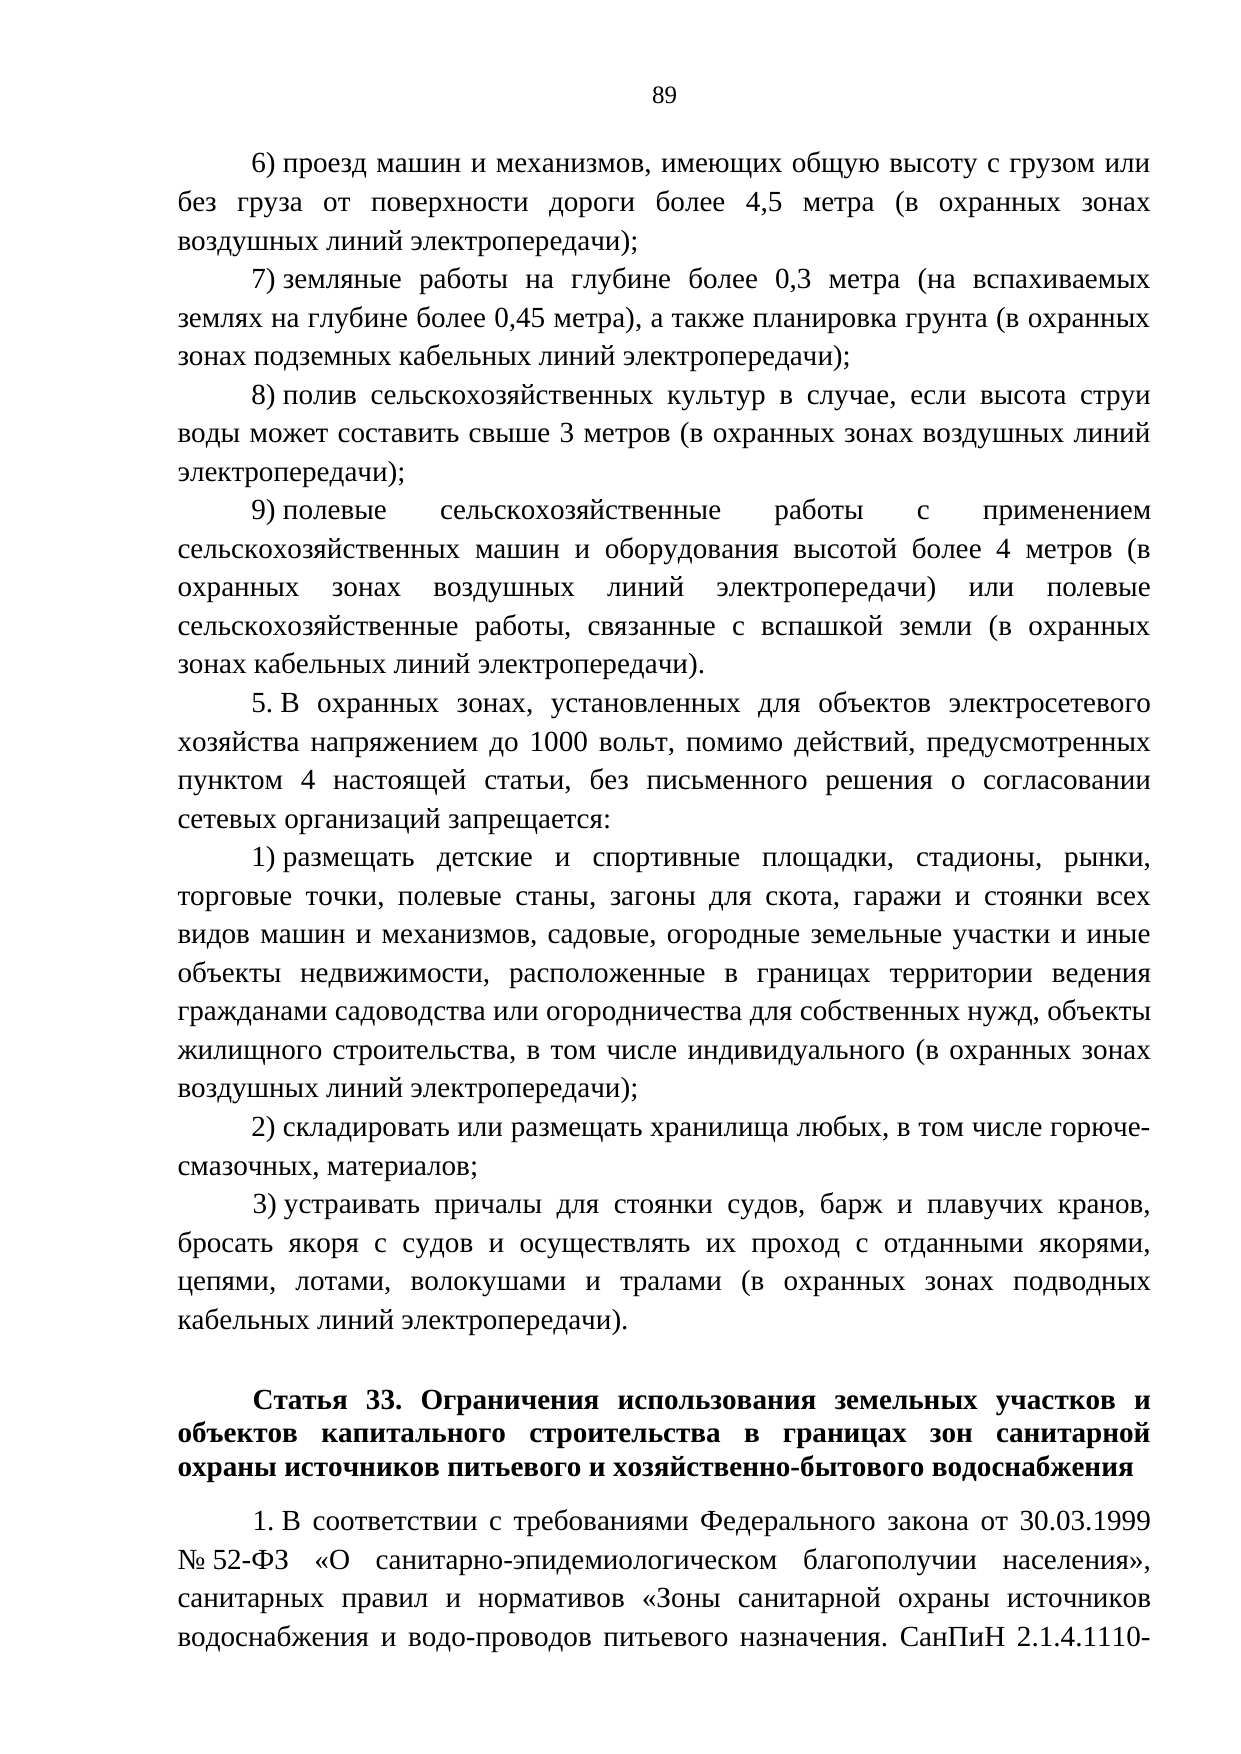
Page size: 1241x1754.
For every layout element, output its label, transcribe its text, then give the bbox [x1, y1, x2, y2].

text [177, 1503, 1152, 1653]
text 3) устраивать причалы для стоянки судов, барж и плавучих кранов, бросать якоря с судов и осуществлять их проход с отданными якорями, цепями, лотами, волокушами и тралами (в охранных зонах подводных кабельных линий электропередачи). [177, 1186, 1152, 1335]
text 6) проезд машин и механизмов, имеющих общую высоту с грузом или без груза от поверхности дороги более 4,5 метра (в охранных зонах воздушных линий электропередачи); [177, 146, 1152, 256]
text 7) земляные работы на глубине более 0,3 метра (на вспахиваемых землях на глубине более 0,45 метра), а также планировка грунта (в охранных зонах подземных кабельных линий электропередачи); [177, 261, 1152, 372]
text 9) полевые сельскохозяйственные работы с применением сельскохозяйственных машин и оборудования высотой более 4 метров (в охранных зонах воздушных линий электропередачи) или полевые сельскохозяйственные работы, связанные с вспашкой земли (в охранных зонах кабельных линий электропередачи). [177, 492, 1152, 680]
text 8) полив сельскохозяйственных культур в случае, если высота струи воды может составить свыше 3 метров (в охранных зонах воздушных линий электропередачи); [177, 377, 1152, 487]
text 2) складировать или размещать хранилища любых, в том числе горюче-смазочных, материалов; [177, 1109, 1152, 1181]
text Статья 33. Ограничения использования земельных участков и объектов капитального строительства в границах зон санитарной охраны источников питьевого и хозяйственно-бытового водоснабжения [177, 1382, 1152, 1483]
text 5. В охранных зонах, установленных для объектов электросетевого хозяйства напряжением до 1000 вольт, помимо действий, предусмотренных пунктом 4 настоящей статьи, без письменного решения о согласовании сетевых организаций запрещается: [177, 685, 1152, 834]
text 1) размещать детские и спортивные площадки, стадионы, рынки, торговые точки, полевые станы, загоны для скота, гаражи и стоянки всех видов машин и механизмов, садовые, огородные земельные участки и иные объекты недвижимости, расположенные в границах территории ведения гражданами садоводства или огородничества для собственных нужд, объекты жилищного строительства, в том числе индивидуального (в охранных зонах воздушных линий электропередачи); [177, 839, 1152, 1104]
